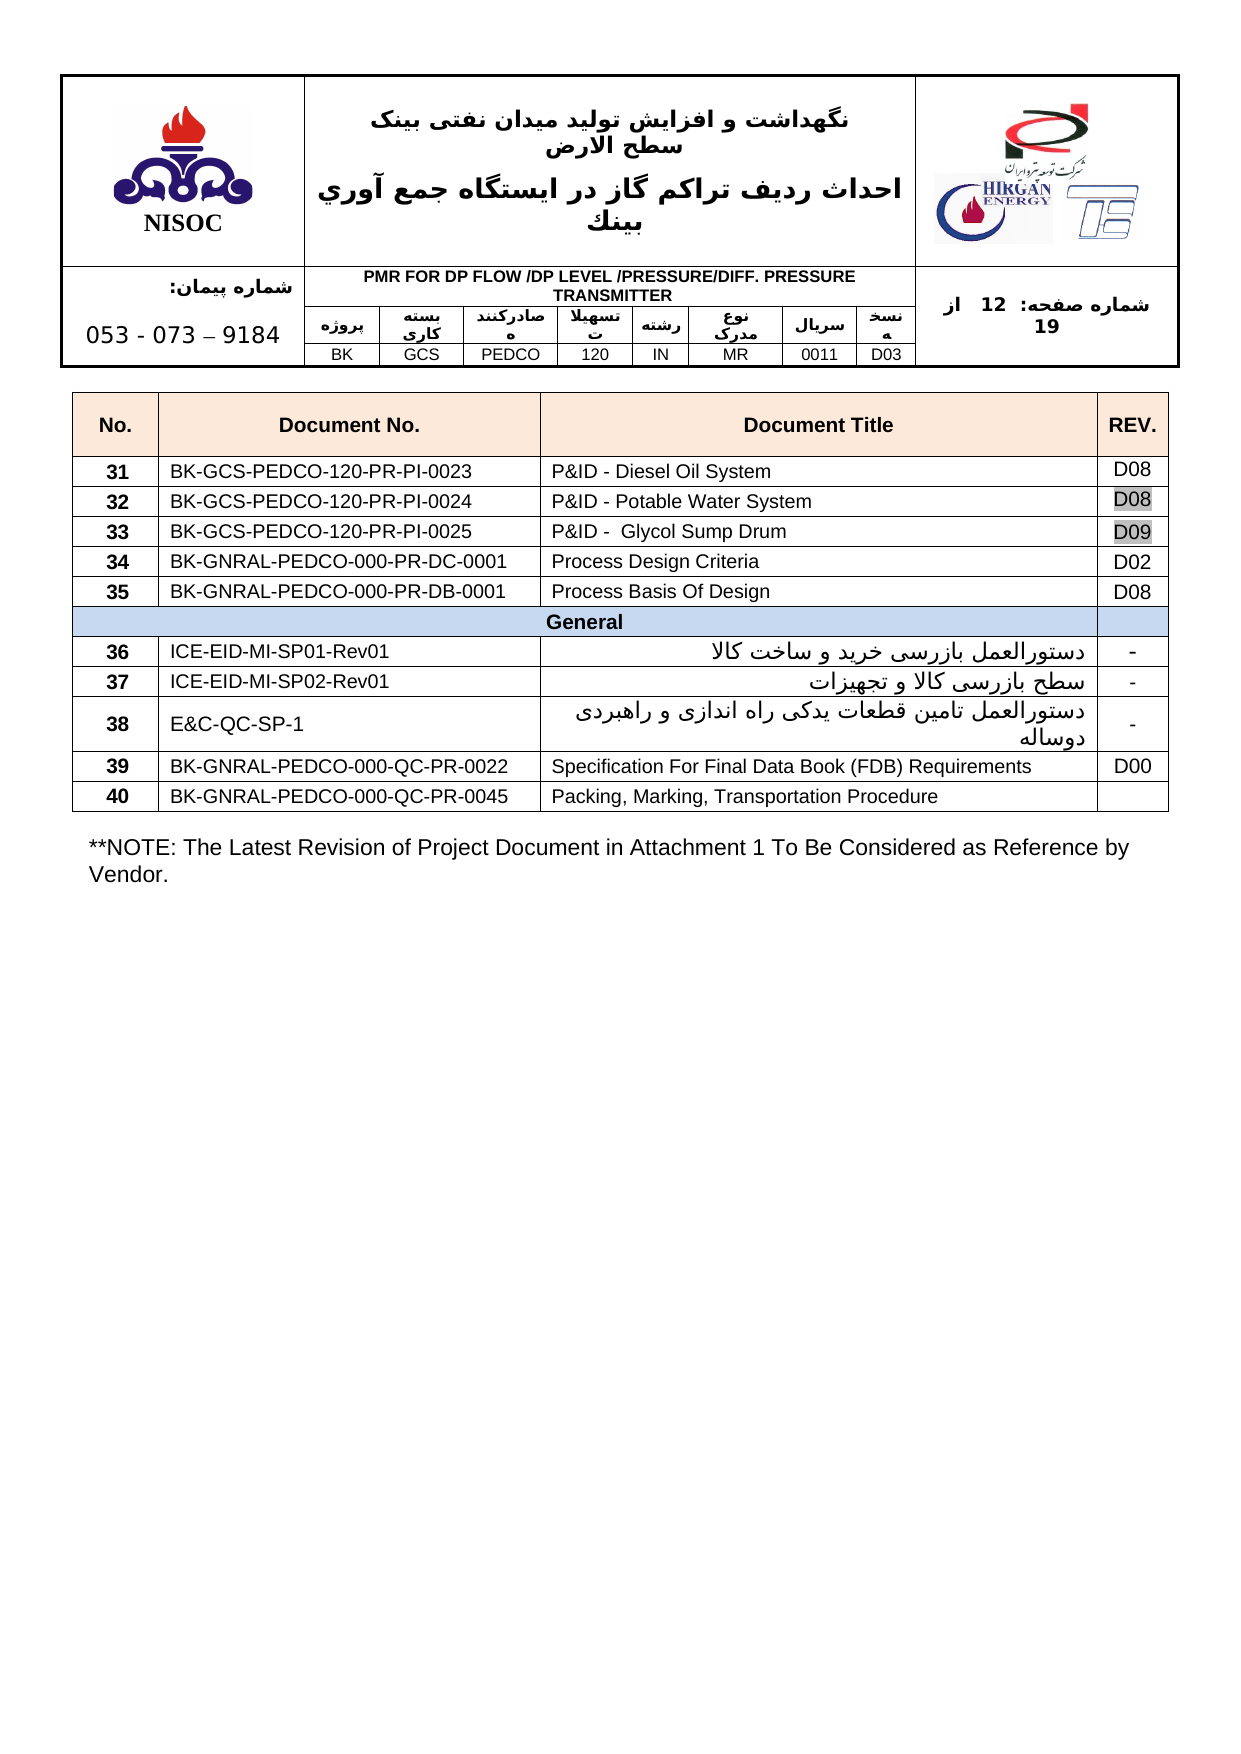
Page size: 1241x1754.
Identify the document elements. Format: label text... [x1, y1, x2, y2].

table_cell [73, 487, 158, 516]
table_cell سطح بازرسی کالا و تجهیزات [541, 667, 1097, 696]
table_cell [1098, 607, 1168, 636]
table_cell BK-GNRAL-PEDCO-000-QC-PR-0022 [159, 752, 540, 781]
table_cell Packing, Marking, Transportation Procedure [541, 782, 1097, 811]
table_cell D08 [1098, 457, 1168, 486]
text **NOTE: The Latest Revision of Project Document in Attachment 1 To Be Considered as Reference by Vendor. [89, 834, 1152, 887]
table_cell [1098, 782, 1168, 811]
table_cell D08 [1098, 577, 1168, 606]
table_header No. [73, 393, 158, 456]
table_cell P&ID - Glycol Sump Drum [541, 517, 1097, 546]
picture [113, 106, 253, 208]
table_header Document No. [159, 393, 540, 456]
table_cell دستورالعمل بازرسی خرید و ساخت کالا [541, 637, 1097, 666]
table_cell [73, 782, 158, 811]
table_cell D02 [1098, 547, 1168, 576]
table_header Document Title [541, 393, 1097, 456]
table_header REV. [1098, 393, 1168, 456]
table_cell [73, 637, 158, 666]
table_cell BK-GNRAL-PEDCO-000-QC-PR-0045 [159, 782, 540, 811]
table_cell [73, 697, 158, 751]
table_cell P&ID - Potable Water System [541, 487, 1097, 516]
table_cell P&ID - Diesel Oil System [541, 457, 1097, 486]
table_cell [73, 517, 158, 546]
table_cell Process Design Criteria [541, 547, 1097, 576]
table_cell [73, 577, 158, 606]
table_cell D09 [1098, 517, 1168, 546]
table_cell ICE-EID-MI-SP01-Rev01 [159, 637, 540, 666]
table_cell E&C-QC-SP-1 [159, 697, 540, 751]
picture [934, 103, 1089, 244]
table_cell - [1098, 637, 1168, 666]
table_cell BK-GCS-PEDCO-120-PR-PI-0024 [159, 487, 540, 516]
table_cell [73, 752, 158, 781]
table_cell [73, 667, 158, 696]
table_cell General [73, 607, 1097, 636]
table_cell BK-GCS-PEDCO-120-PR-PI-0023 [159, 457, 540, 486]
table_cell دستورالعمل تامین قطعات یدکی راه اندازی و راهبردی دوساله [541, 697, 1097, 751]
table_cell BK-GNRAL-PEDCO-000-PR-DB-0001 [159, 577, 540, 606]
table_cell BK-GNRAL-PEDCO-000-PR-DC-0001 [159, 547, 540, 576]
table_cell D08 [1098, 487, 1168, 516]
table_cell D00 [1098, 752, 1168, 781]
table_cell [73, 457, 158, 486]
table_cell Process Basis Of Design [541, 577, 1097, 606]
table_cell ICE-EID-MI-SP02-Rev01 [159, 667, 540, 696]
table_cell [73, 547, 158, 576]
table_cell - [1098, 667, 1168, 696]
table_cell Specification For Final Data Book (FDB) Requirements [541, 752, 1097, 781]
table_cell BK-GCS-PEDCO-120-PR-PI-0025 [159, 517, 540, 546]
table_cell - [1098, 697, 1168, 751]
